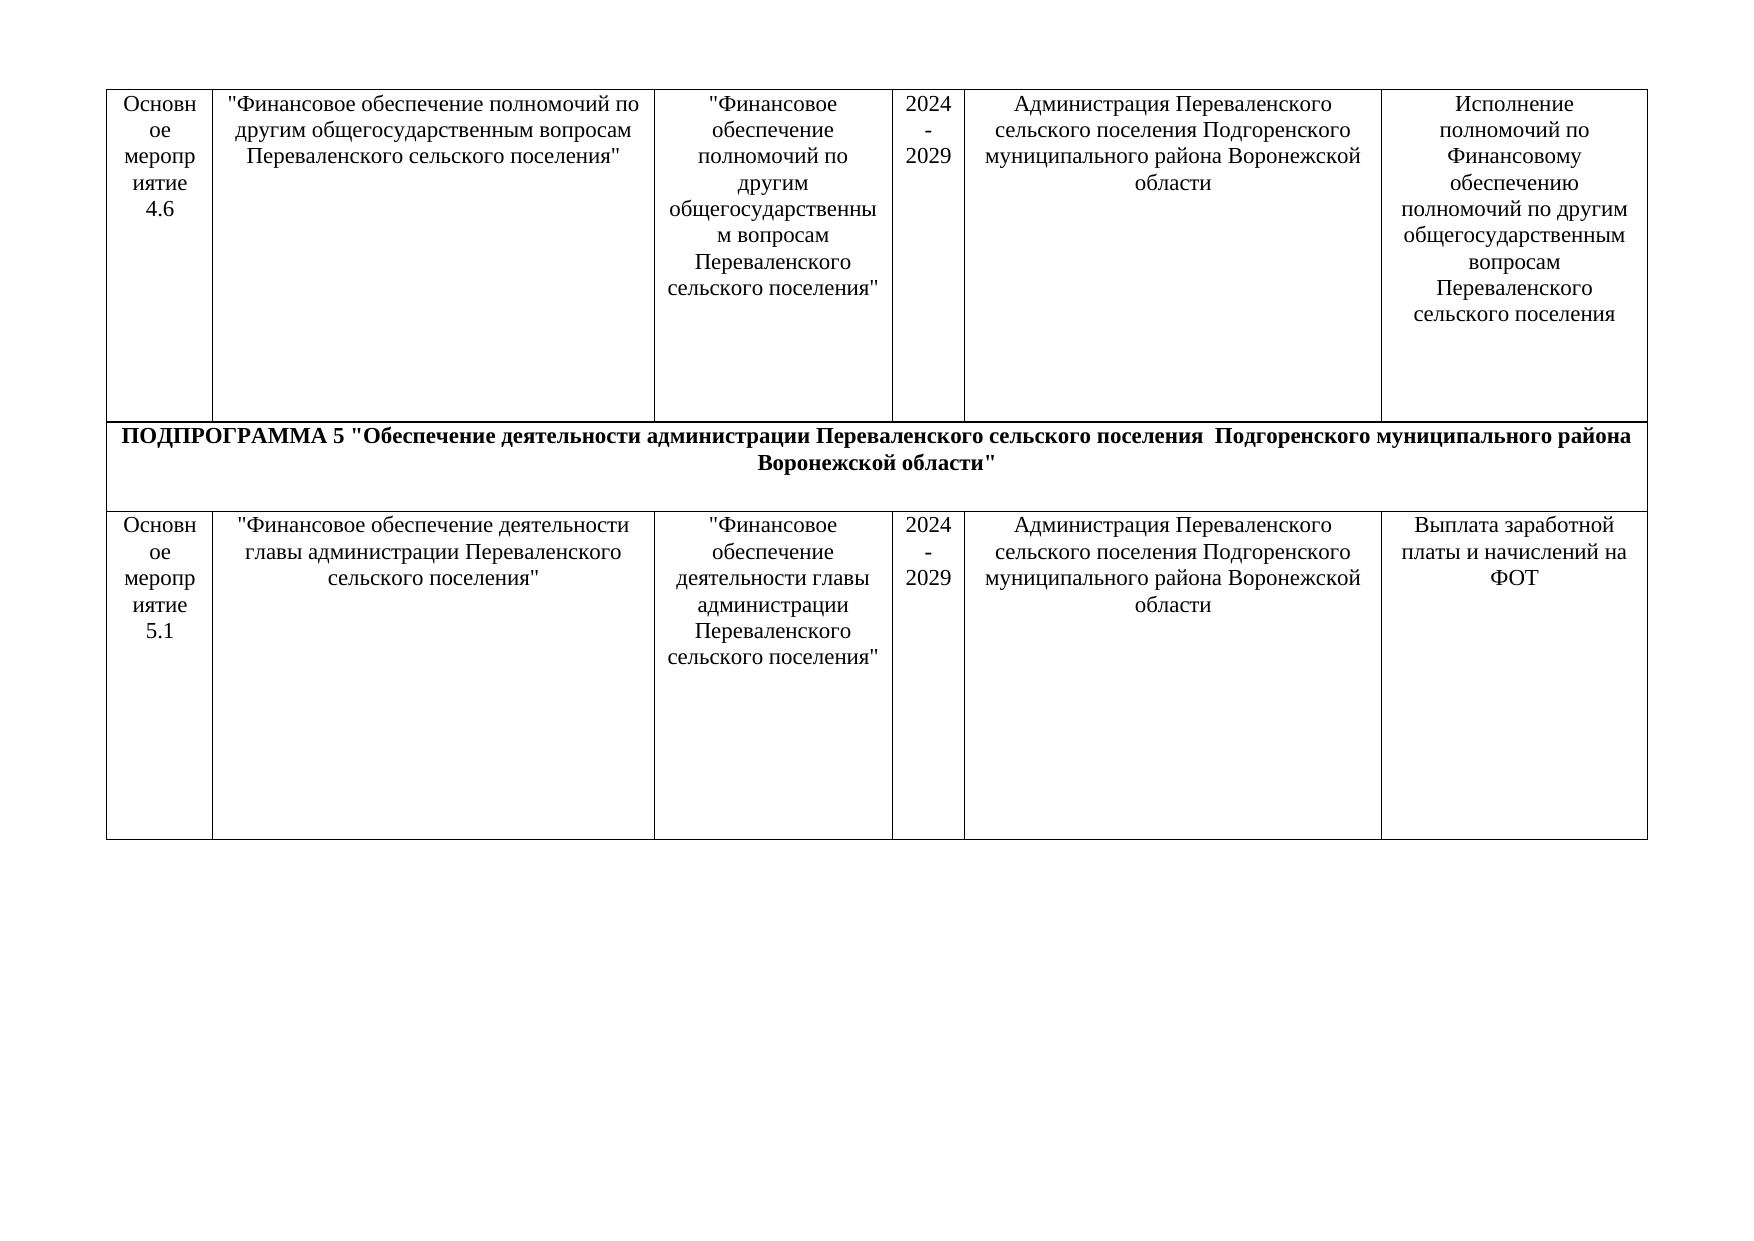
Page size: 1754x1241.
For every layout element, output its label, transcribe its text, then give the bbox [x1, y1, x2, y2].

table_cell Администрация Переваленского сельского поселения Подгоренского муниципального района Воронежской области [965, 512, 1381, 839]
table_cell "Финансовое обеспечение полномочий по другим общегосударственным вопросам Переваленского сельского поселения" [655, 90, 892, 421]
table_cell 2024-2029 [893, 512, 964, 839]
table_cell ПОДПРОГРАММА 5 "Обеспечение деятельности администрации Переваленского сельского поселения Подгоренского муниципального района Воронежской области" [107, 423, 1647, 511]
table_cell Основное мероприятие 5.1 [107, 512, 212, 839]
table_cell "Финансовое обеспечение деятельности главы администрации Переваленского сельского поселения" [213, 512, 654, 839]
table_cell 2024-2029 [893, 90, 964, 421]
table_cell Исполнение полномочий по Финансовому обеспечению полномочий по другим общегосударственным вопросам Переваленского сельского поселения [1382, 90, 1647, 421]
table_cell Выплата заработной платы и начислений на ФОТ [1382, 512, 1647, 839]
table_cell "Финансовое обеспечение полномочий по другим общегосударственным вопросам Переваленского сельского поселения" [213, 90, 654, 421]
table_cell "Финансовое обеспечение деятельности главы администрации Переваленского сельского поселения" [655, 512, 892, 839]
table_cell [965, 90, 1381, 421]
table_cell Основное мероприятие 4.6 [107, 90, 212, 421]
